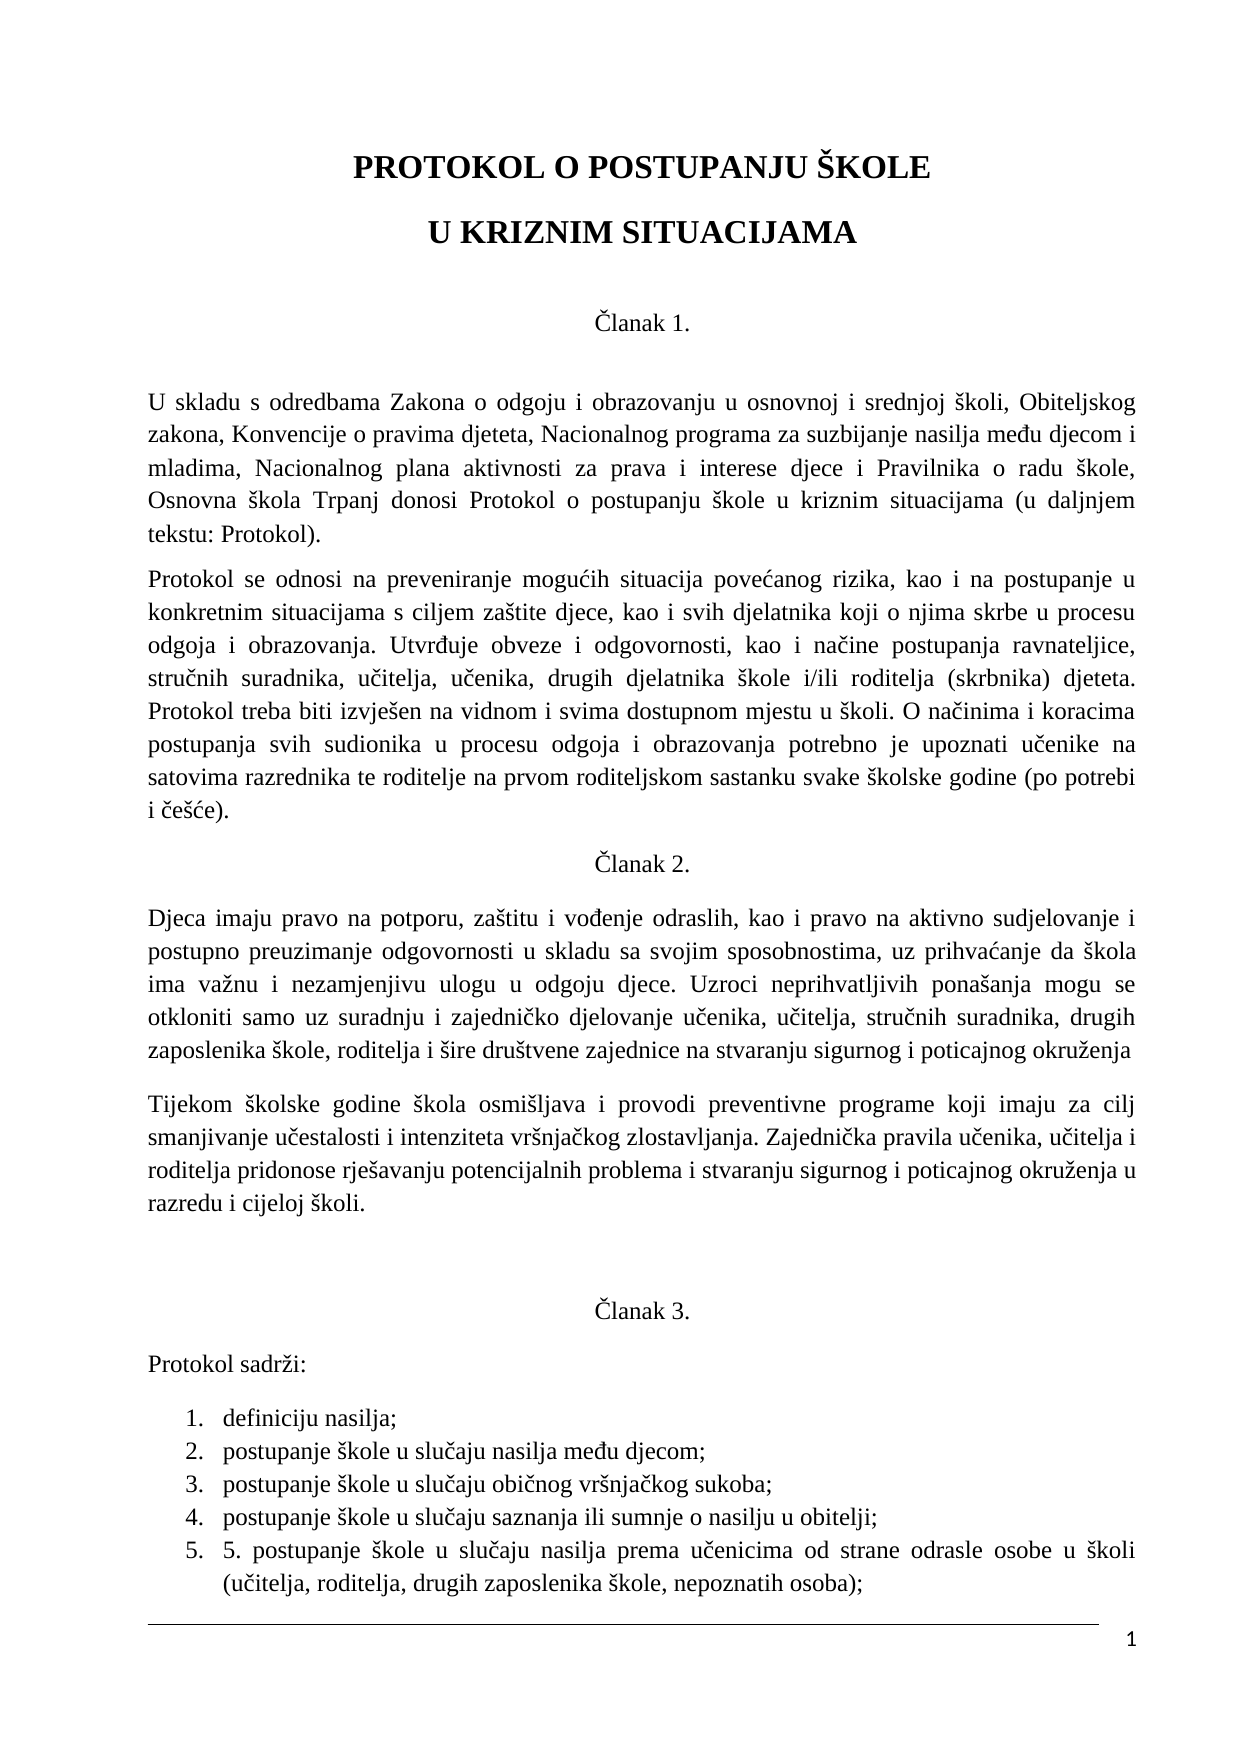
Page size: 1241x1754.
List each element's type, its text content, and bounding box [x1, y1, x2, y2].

text Protokol se odnosi na preveniranje mogućih situacija povećanog rizika, kao i na postupanje u konkretnim situacijama s ciljem zaštite djece, kao i svih djelatnika koji o njima skrbe u procesu odgoja i obrazovanja. Utvrđuje obveze i odgovornosti, kao i načine postupanja ravnateljice, stručnih suradnika, učitelja, učenika, drugih djelatnika škole i/ili roditelja (skrbnika) djeteta. Protokol treba biti izvješen na vidnom i svima dostupnom mjestu u školi. O načinima i koracima postupanja svih sudionika u procesu odgoja i obrazovanja potrebno je upoznati učenike na satovima razrednika te roditelje na prvom roditeljskom sastanku svake školske godine (po potrebi i češće). [148, 564, 1137, 824]
text U KRIZNIM SITUACIJAMA [148, 212, 1137, 283]
list definiciju nasilja; [185, 1403, 1137, 1432]
text PROTOKOL O POSTUPANJU ŠKOLE [148, 148, 1137, 186]
text Članak 1. [148, 308, 1137, 337]
text U skladu s odredbama Zakona o odgoju i obrazovanju u osnovnoj i srednjoj školi, Obiteljskog zakona, Konvencije o pravima djeteta, Nacionalnog programa za suzbijanje nasilja među djecom i mladima, Nacionalnog plana aktivnosti za prava i interese djece i Pravilnika o radu škole, Osnovna škola Trpanj donosi Protokol o postupanju škole u kriznim situacijama (u daljnjem tekstu: Protokol). [148, 353, 1137, 547]
list postupanje škole u slučaju običnog vršnjačkog sukoba; [185, 1469, 1137, 1498]
list postupanje škole u slučaju nasilja među djecom; [185, 1436, 1137, 1465]
text Članak 2. [148, 849, 1137, 878]
text Članak 3. [148, 1296, 1137, 1324]
text Protokol sadrži: [148, 1349, 1137, 1378]
text Djeca imaju pravo na potporu, zaštitu i vođenje odraslih, kao i pravo na aktivno sudjelovanje i postupno preuzimanje odgovornosti u skladu sa svojim sposobnostima, uz prihvaćanje da škola ima važnu i nezamjenjivu ulogu u odgoju djece. Uzroci neprihvatljivih ponašanja mogu se otkloniti samo uz suradnju i zajedničko djelovanje učenika, učitelja, stručnih suradnika, drugih zaposlenika škole, roditelja i šire društvene zajednice na stvaranju sigurnog i poticajnog okruženja [148, 903, 1137, 1064]
text Tijekom školske godine škola osmišljava i provodi preventivne programe koji imaju za cilj smanjivanje učestalosti i intenziteta vršnjačkog zlostavljanja. Zajednička pravila učenika, učitelja i roditelja pridonose rješavanju potencijalnih problema i stvaranju sigurnog i poticajnog okruženja u razredu i cijeloj školi. [148, 1089, 1137, 1217]
list postupanje škole u slučaju saznanja ili sumnje o nasilju u obitelji; [185, 1502, 1137, 1531]
list 5. postupanje škole u slučaju nasilja prema učenicima od strane odrasle osobe u školi (učitelja, roditelja, drugih zaposlenika škole, nepoznatih osoba); [185, 1536, 1137, 1597]
